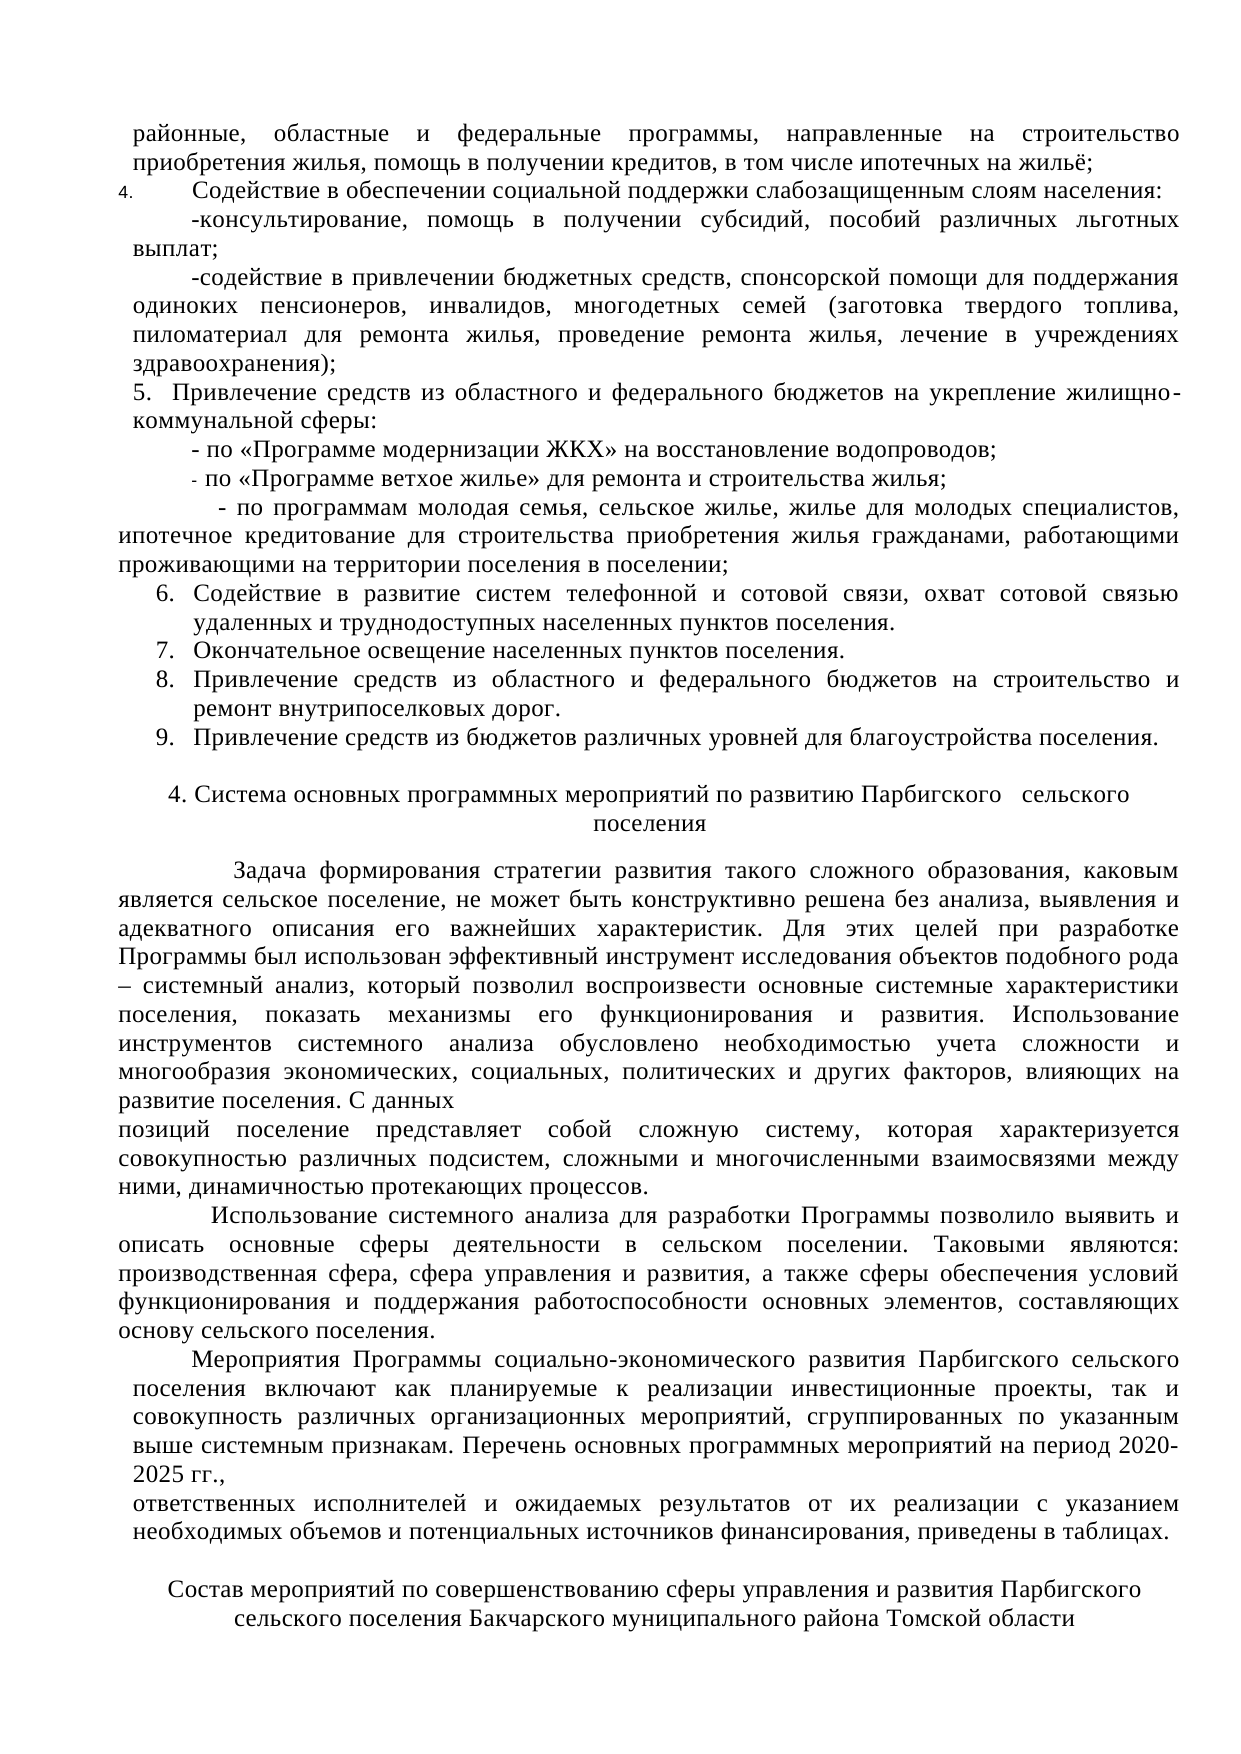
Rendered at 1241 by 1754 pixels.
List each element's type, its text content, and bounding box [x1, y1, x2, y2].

list Окончательное освещение населенных пунктов поселения. [156, 636, 1181, 664]
text Использование системного анализа для разработки Программы позволило выявить и описать основные сферы деятельности в сельском поселении. Таковыми являются: производственная сфера, сфера управления и развития, а также сферы обеспечения условий функционирования и поддержания работоспособности основных элементов, составляющих основу сельского поселения. [118, 1200, 1181, 1344]
text 5. Привлечение средств из областного и федерального бюджетов на укрепление жилищно-коммунальной сферы: [133, 377, 1181, 434]
text Мероприятия Программы социально-экономического развития Парбигского сельского поселения включают как планируемые к реализации инвестиционные проекты, так и совокупность различных организационных мероприятий, сгруппированных по указанным выше системным признакам. Перечень основных программных мероприятий на период 2020-2025 гг., ответственных исполнителей и ожидаемых результатов от их реализации с указанием необходимых объемов и потенциальных источников финансирования, приведены в таблицах. [133, 1344, 1181, 1545]
list по «Программе ветхое жилье» для ремонта и строительства жилья; [133, 463, 1181, 492]
list Содействие в развитие систем телефонной и сотовой связи, охват сотовой связью удаленных и труднодоступных населенных пунктов поселения. [156, 578, 1181, 636]
list Содействие в обеспечении социальной поддержки слабозащищенным слоям населения: [118, 176, 1181, 204]
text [133, 118, 1181, 176]
text Состав мероприятий по совершенствованию сферы управления и развития Парбигского сельского поселения Бакчарского муниципального района Томской области [129, 1574, 1181, 1631]
text Задача формирования стратегии развития такого сложного образования, каковым является сельское поселение, не может быть конструктивно решена без анализа, выявления и адекватного описания его важнейших характеристик. Для этих целей при разработке Программы был использован эффективный инструмент исследования объектов подобного рода – системный анализ, который позволил воспроизвести основные системные характеристики поселения, показать механизмы его функционирования и развития. Использование инструментов системного анализа обусловлено необходимостью учета сложности и многообразия экономических, социальных, политических и других факторов, влияющих на развитие поселения. С данных позиций поселение представляет собой сложную систему, которая характеризуется совокупностью различных подсистем, сложными и многочисленными взаимосвязями между ними, динамичностью протекающих процессов. [118, 855, 1181, 1200]
text -содействие в привлечении бюджетных средств, спонсорской помощи для поддержания одиноких пенсионеров, инвалидов, многодетных семей (заготовка твердого топлива, пиломатериал для ремонта жилья, проведение ремонта жилья, лечение в учреждениях здравоохранения); [133, 262, 1181, 377]
text - по программам молодая семья, сельское жилье, жилье для молодых специалистов, ипотечное кредитование для строительства приобретения жилья гражданами, работающими проживающими на территории поселения в поселении; [118, 492, 1181, 578]
list Привлечение средств из бюджетов различных уровней для благоустройства поселения. [156, 722, 1181, 751]
text - по «Программе модернизации ЖКХ» на восстановление водопроводов; [133, 434, 1181, 463]
list Привлечение средств из областного и федерального бюджетов на строительство и ремонт внутрипоселковых дорог. [156, 664, 1181, 722]
text 4. Система основных программных мероприятий по развитию Парбигского сельского поселения [118, 779, 1181, 837]
text -консультирование, помощь в получении субсидий, пособий различных льготных выплат; [133, 204, 1181, 262]
